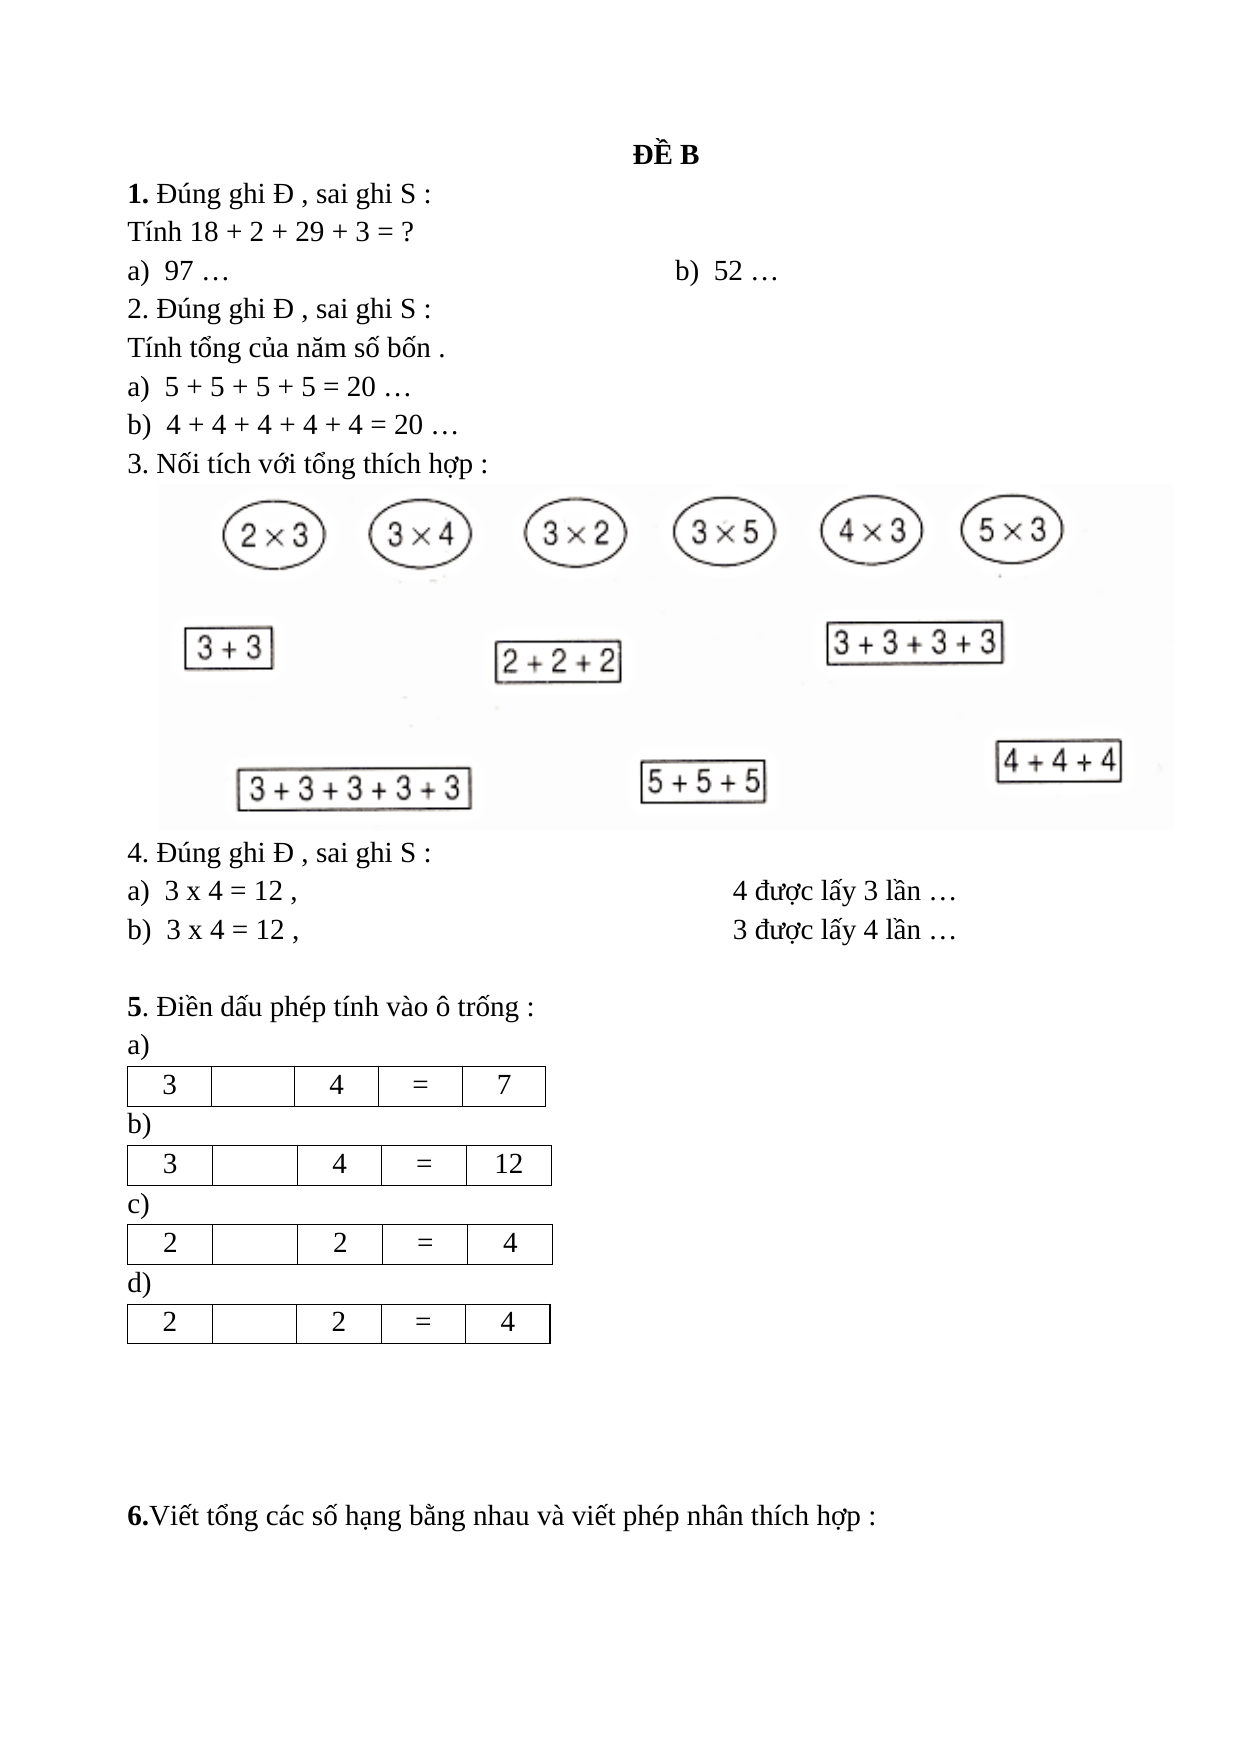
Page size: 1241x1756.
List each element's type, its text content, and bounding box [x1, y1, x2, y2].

text d) [127, 1265, 1205, 1298]
table_header 3 [128, 1146, 212, 1185]
text b) 3 x 4 = 12 , 3 được lấy 4 lần … [127, 912, 1205, 945]
table_header 2 [298, 1225, 382, 1264]
table_header = [383, 1225, 467, 1264]
table_header 3 [128, 1067, 211, 1106]
text a) 97 … b) 52 … [127, 253, 1205, 287]
table_header 2 [297, 1305, 381, 1343]
text 2. Đúng ghi Đ , sai ghi S : [127, 292, 1205, 325]
text ĐỀ B [127, 137, 1205, 171]
table_header [213, 1146, 297, 1185]
text 4. Đúng ghi Đ , sai ghi S : [127, 835, 1205, 868]
table_header 2 [128, 1225, 212, 1264]
table_header 2 [128, 1305, 212, 1343]
picture [158, 484, 1174, 831]
text 5. Điền dấu phép tính vào ô trống : [127, 989, 1205, 1022]
text Tính 18 + 2 + 29 + 3 = ? [127, 214, 1205, 248]
table_header [213, 1305, 296, 1343]
text a) 5 + 5 + 5 + 5 = 20 … [127, 369, 1205, 402]
table_header [213, 1225, 297, 1264]
table_header = [382, 1305, 465, 1343]
table_header 4 [468, 1225, 552, 1264]
table_header 4 [466, 1305, 549, 1343]
text a) 3 x 4 = 12 , 4 được lấy 3 lần … [127, 873, 1205, 907]
text b) [127, 1107, 1205, 1140]
text 3. Nối tích với tổng thích hợp : [127, 446, 1205, 479]
text Tính tổng của năm số bốn . [127, 330, 1205, 364]
table_header = [382, 1146, 466, 1185]
table_header [212, 1067, 294, 1106]
text c) [127, 1186, 1205, 1219]
text a) [127, 1027, 1205, 1061]
table_header 4 [295, 1067, 378, 1106]
table_header 12 [467, 1146, 551, 1185]
text 6.Viết tổng các số hạng bằng nhau và viết phép nhân thích hợp : [127, 1498, 1205, 1532]
table_header 7 [463, 1067, 545, 1106]
table_header = [379, 1067, 462, 1106]
table_header 4 [298, 1146, 381, 1185]
text b) 4 + 4 + 4 + 4 + 4 = 20 … [127, 407, 1205, 441]
text 1. Đúng ghi Đ , sai ghi S : [127, 176, 1205, 209]
